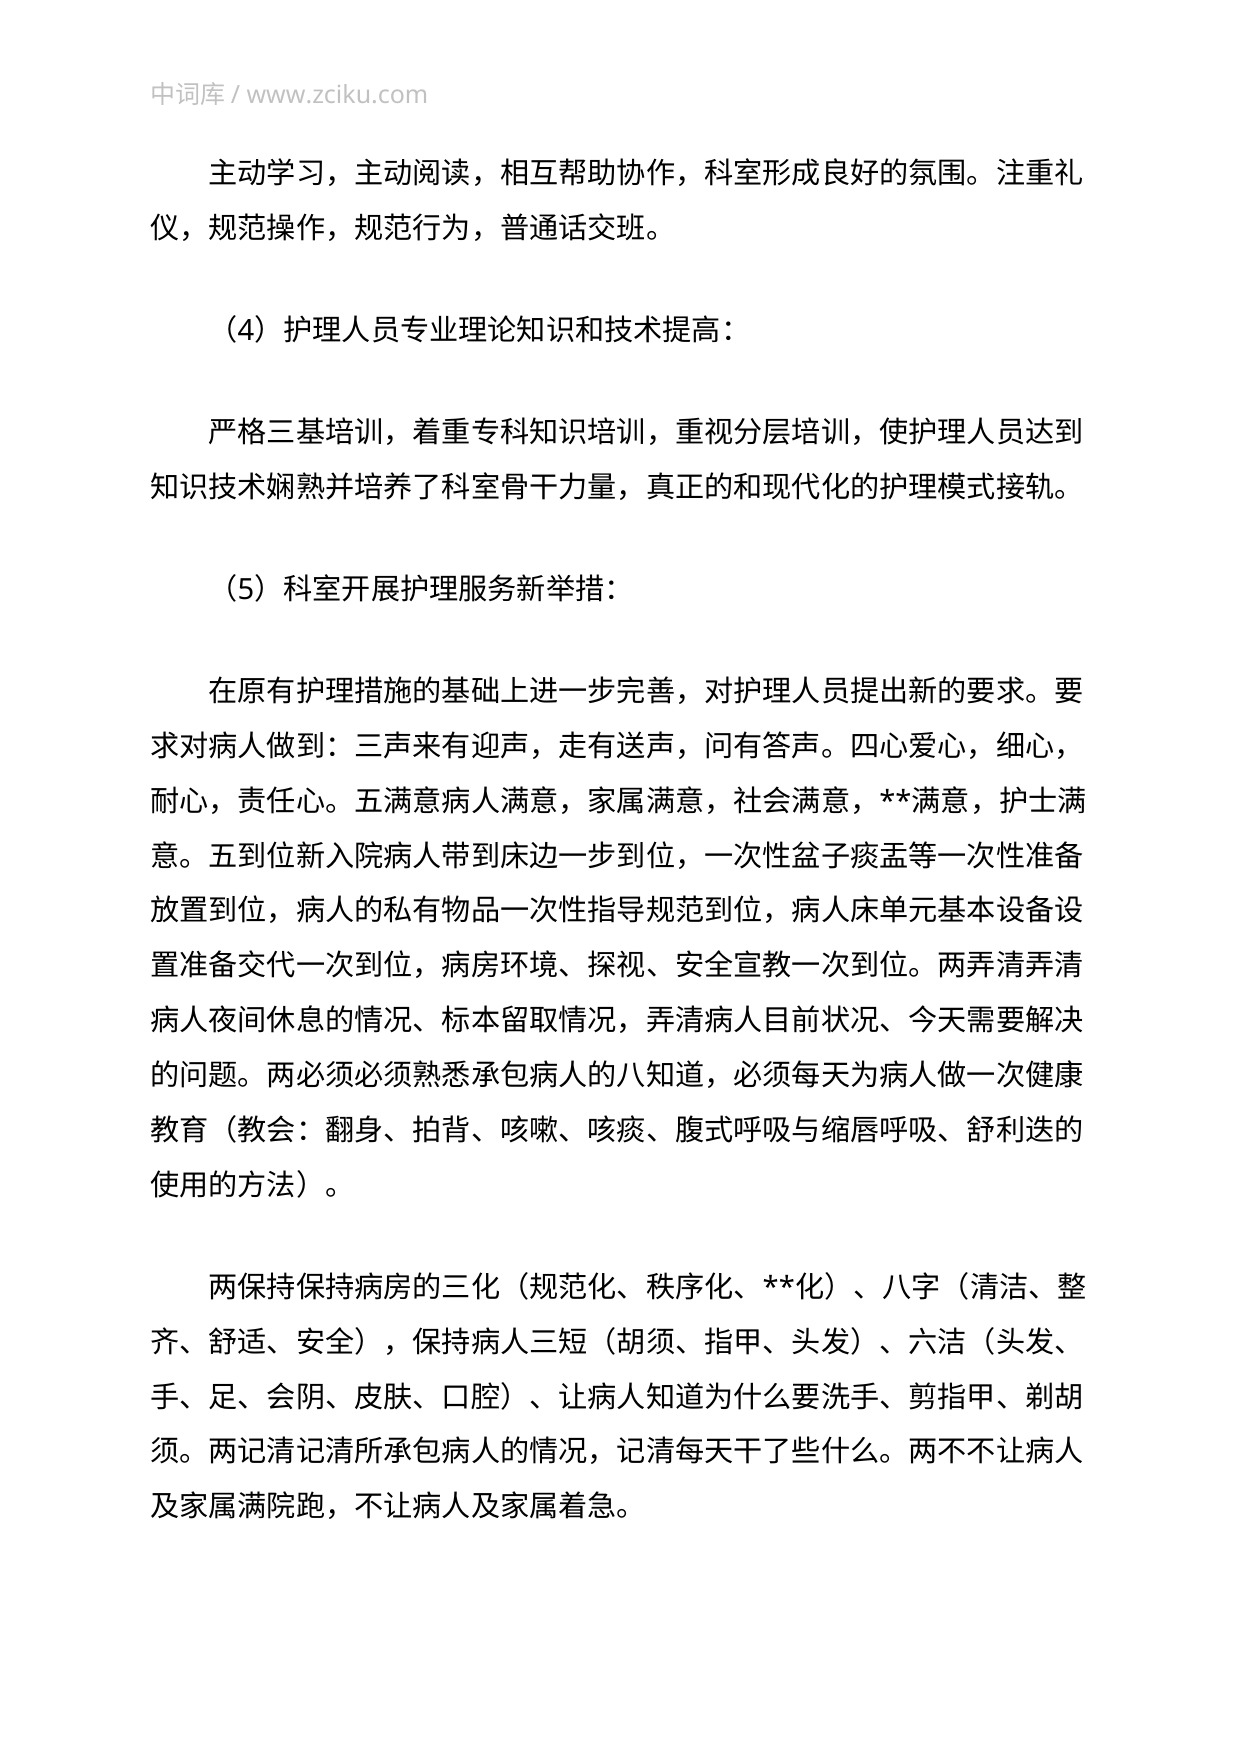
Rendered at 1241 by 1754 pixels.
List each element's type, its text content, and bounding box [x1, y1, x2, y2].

text 主动学习，主动阅读，相互帮助协作，科室形成良好的氛围。注重礼仪，规范操作，规范行为，普通话交班。 [150, 150, 1090, 247]
text 两保持保持病房的三化（规范化、秩序化、**化）、八字（清洁、整齐、舒适、安全），保持病人三短（胡须、指甲、头发）、六洁（头发、手、足、会阴、皮肤、口腔）、让病人知道为什么要洗手、剪指甲、剃胡须。两记清记清所承包病人的情况，记清每天干了些什么。两不不让病人及家属满院跑，不让病人及家属着急。 [150, 1263, 1090, 1525]
text （4）护理人员专业理论知识和技术提高： [150, 307, 1090, 349]
text 严格三基培训，着重专科知识培训，重视分层培训，使护理人员达到知识技术娴熟并培养了科室骨干力量，真正的和现代化的护理模式接轨。 [150, 409, 1090, 506]
text 在原有护理措施的基础上进一步完善，对护理人员提出新的要求。要求对病人做到：三声来有迎声，走有送声，问有答声。四心爱心，细心，耐心，责任心。五满意病人满意，家属满意，社会满意，**满意，护士满意。五到位新入院病人带到床边一步到位，一次性盆子痰盂等一次性准备放置到位，病人的私有物品一次性指导规范到位，病人床单元基本设备设置准备交代一次到位，病房环境、探视、安全宣教一次到位。两弄清弄清病人夜间休息的情况、标本留取情况，弄清病人目前状况、今天需要解决的问题。两必须必须熟悉承包病人的八知道，必须每天为病人做一次健康教育（教会：翻身、拍背、咳嗽、咳痰、腹式呼吸与缩唇呼吸、舒利迭的使用的方法）。 [150, 667, 1090, 1204]
text （5）科室开展护理服务新举措： [150, 565, 1090, 608]
